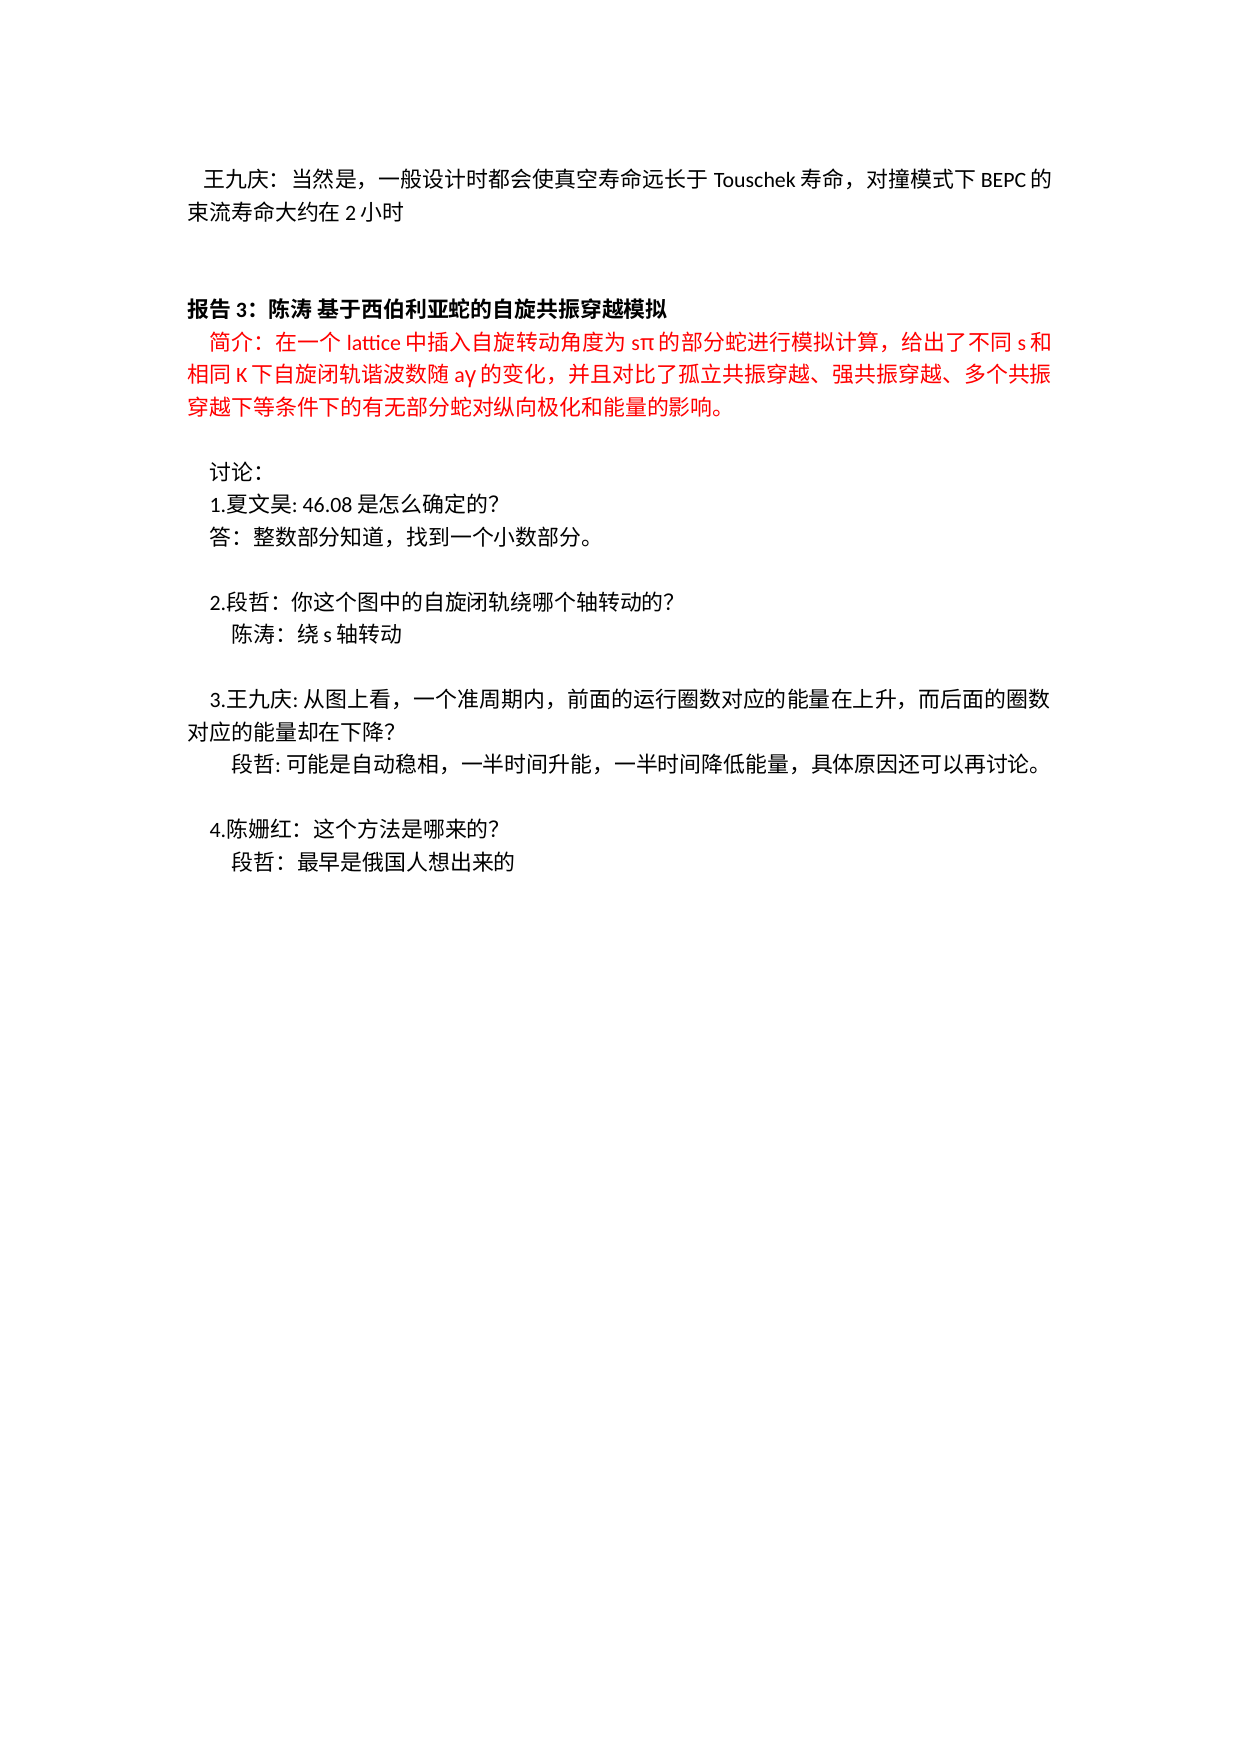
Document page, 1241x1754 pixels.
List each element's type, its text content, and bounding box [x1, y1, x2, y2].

text 简介：在一个lattice中插入自旋转动角度为sπ的部分蛇进行模拟计算，给出了不同s和相同K下自旋闭轨谐波数随aγ的变化，并且对比了孤立共振穿越、强共振穿越、多个共振穿越下等条件下的有无部分蛇对纵向极化和能量的影响。 [187, 324, 1053, 422]
text 1.夏文昊: 46.08是怎么确定的？ [187, 487, 1053, 519]
text 2.段哲：你这个图中的自旋闭轨绕哪个轴转动的？ [187, 584, 1053, 617]
text 答：整数部分知道，找到一个小数部分。 [187, 519, 1053, 552]
text 段哲: 可能是自动稳相，一半时间升能，一半时间降低能量，具体原因还可以再讨论。 [187, 747, 1053, 779]
text 讨论： [187, 454, 1053, 487]
text 段哲：最早是俄国人想出来的 [231, 844, 1053, 877]
text 4.陈姗红：这个方法是哪来的？ [187, 812, 1053, 844]
text 报告3：陈涛 基于西伯利亚蛇的自旋共振穿越模拟 [187, 292, 1053, 324]
text 王九庆：当然是，一般设计时都会使真空寿命远长于Touschek寿命，对撞模式下BEPC的束流寿命大约在2小时 [187, 162, 1053, 227]
text 3.王九庆: 从图上看，一个准周期内，前面的运行圈数对应的能量在上升，而后面的圈数对应的能量却在下降？ [187, 682, 1053, 747]
text 陈涛：绕s轴转动 [187, 617, 1053, 649]
